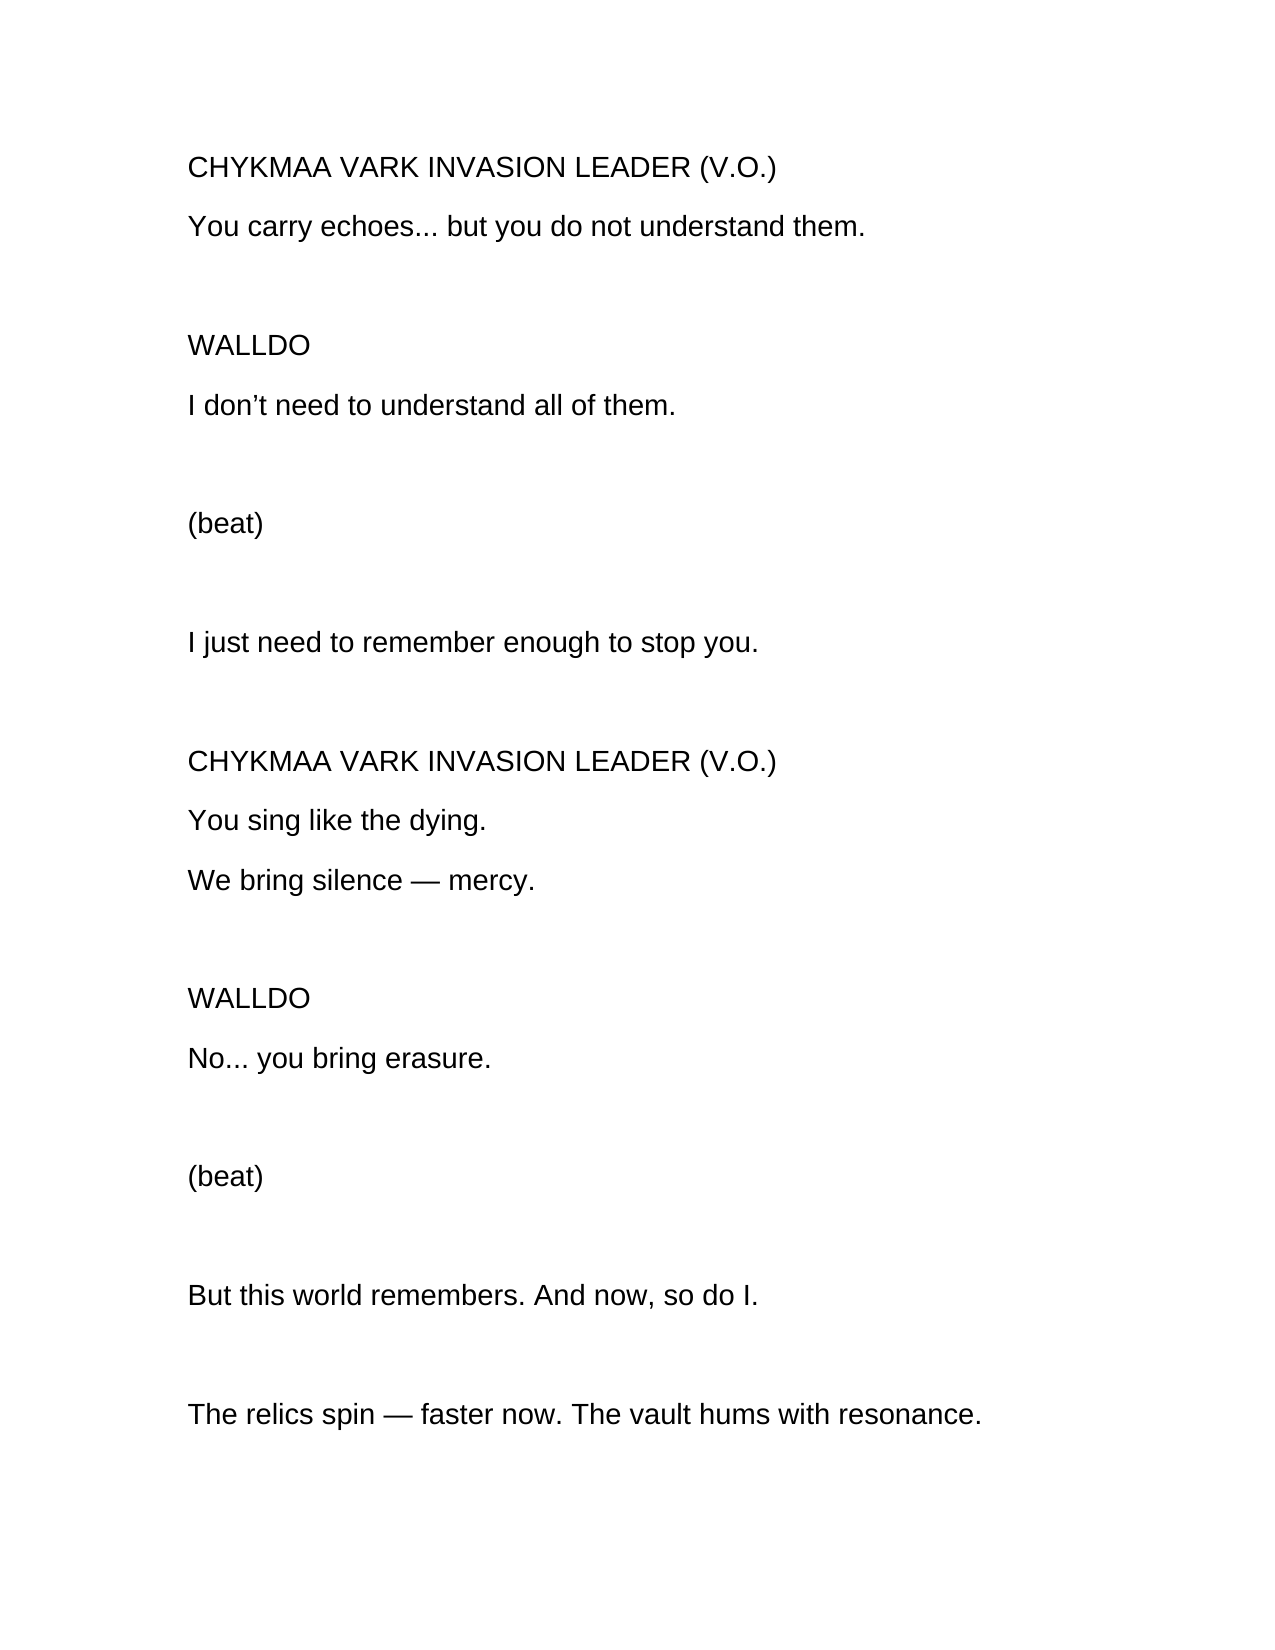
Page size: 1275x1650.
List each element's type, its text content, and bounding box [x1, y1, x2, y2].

text (beat) [187, 506, 1087, 540]
text (beat) [187, 1159, 1087, 1193]
text But this world remembers. And now, so do I. [187, 1278, 1087, 1312]
text No... you bring erasure. [187, 1041, 1087, 1074]
text You sing like the dying. [187, 803, 1087, 837]
text I don’t need to understand all of them. [187, 387, 1087, 421]
text CHYKMAA VARK INVASION LEADER (V.O.) [187, 150, 1087, 183]
text WALLDO [187, 328, 1087, 362]
text You carry echoes... but you do not understand them. [187, 209, 1087, 243]
text I just need to remember enough to stop you. [187, 625, 1087, 658]
text WALLDO [187, 981, 1087, 1015]
text We bring silence — mercy. [187, 862, 1087, 896]
text The relics spin — faster now. The vault hums with resonance. [187, 1397, 1087, 1430]
text CHYKMAA VARK INVASION LEADER (V.O.) [187, 744, 1087, 777]
